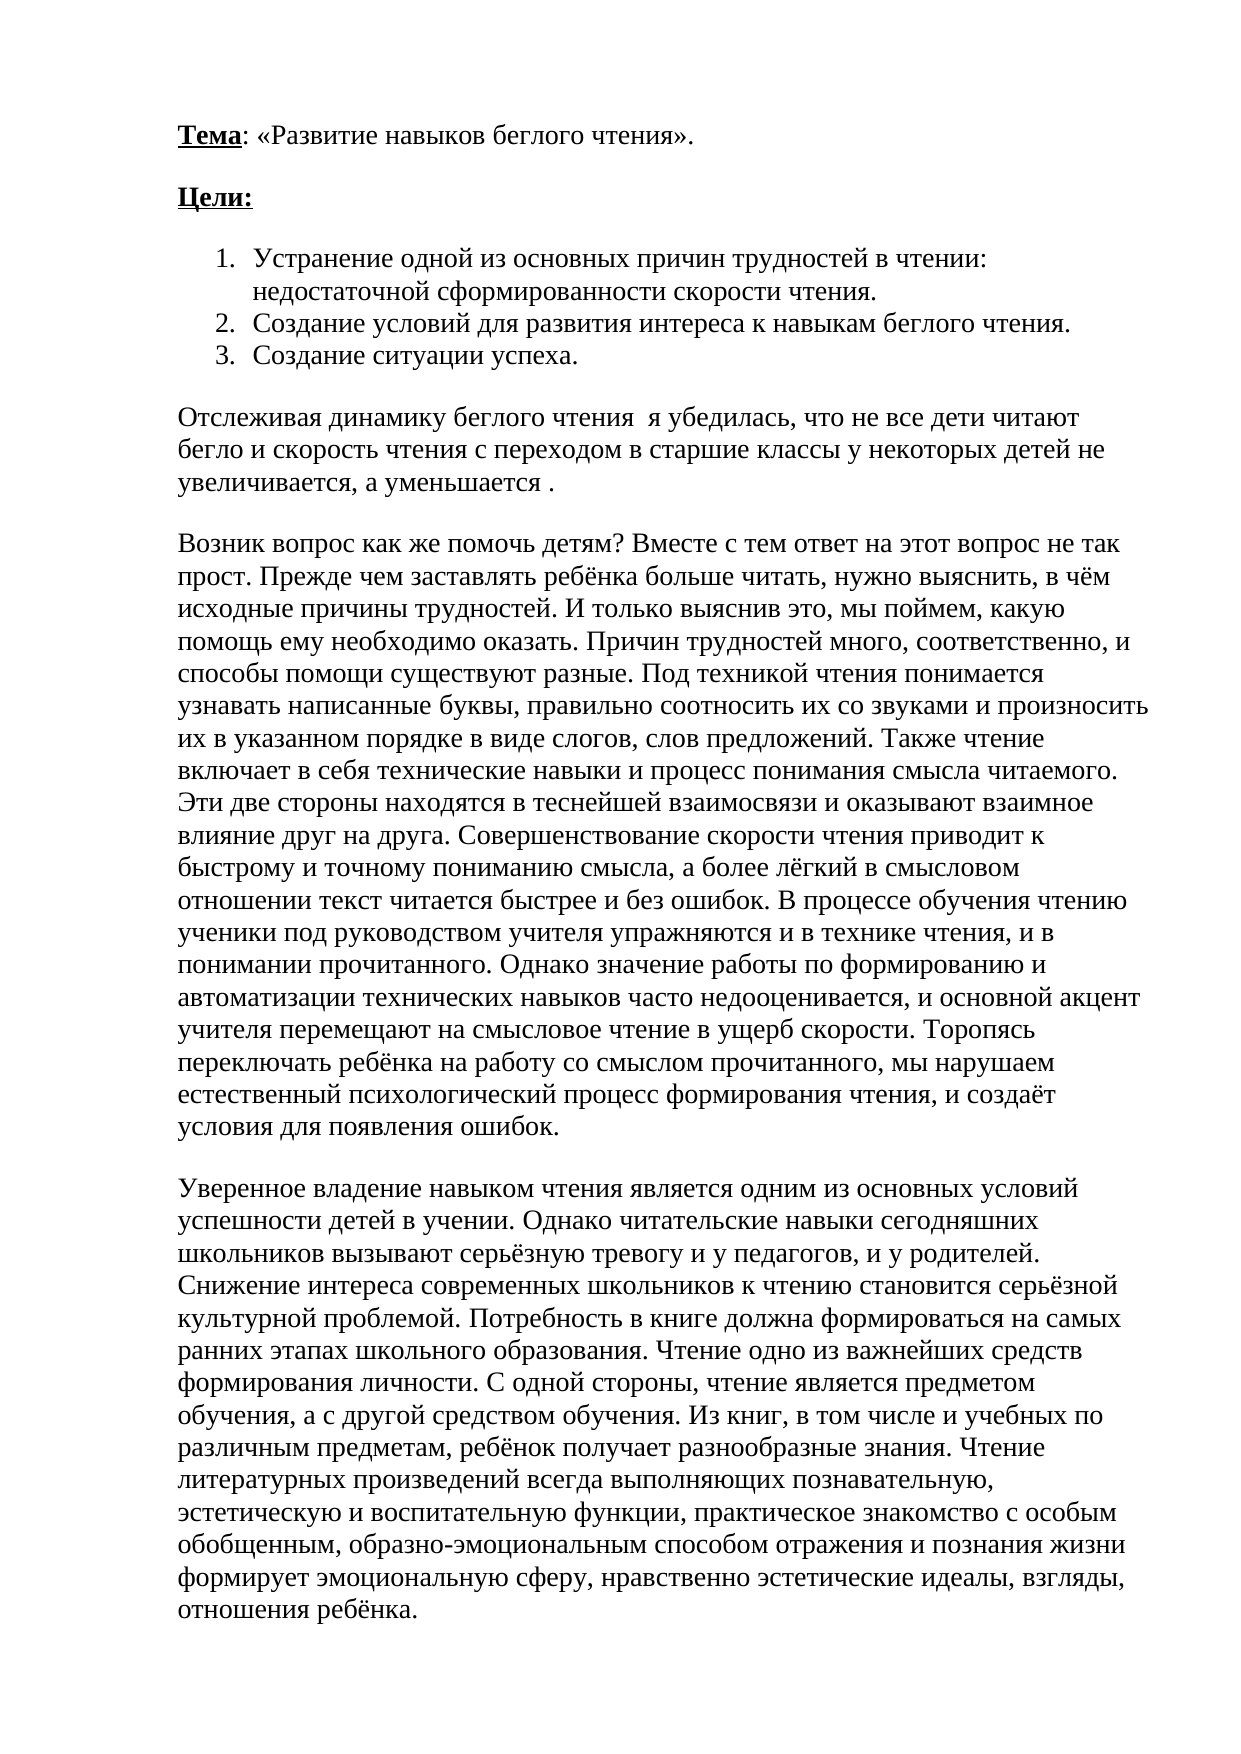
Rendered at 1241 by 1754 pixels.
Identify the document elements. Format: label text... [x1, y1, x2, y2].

text Уверенное владение навыком чтения является одним из основных условий успешности детей в учении. Однако читательские навыки сегодняшних школьников вызывают серьёзную тревогу и у педагогов, и у родителей. Снижение интереса современных школьников к чтению становится серьёзной культурной проблемой. Потребность в книге должна формироваться на самых ранних этапах школьного образования. Чтение одно из важнейших средств формирования личности. С одной стороны, чтение является предметом обучения, а с другой средством обучения. Из книг, в том числе и учебных по различным предметам, ребёнок получает разнообразные знания. Чтение литературных произведений всегда выполняющих познавательную, эстетическую и воспитательную функции, практическое знакомство с особым обобщенным, образно-эмоциональным способом отражения и познания жизни формирует эмоциональную сферу, нравственно эстетические идеалы, взгляды, отношения ребёнка. [177, 1171, 1152, 1624]
text Цели: [177, 180, 1152, 212]
list Устранение одной из основных причин трудностей в чтении: недостаточной сформированности скорости чтения. [215, 241, 1152, 306]
text Отслеживая динамику беглого чтения я убедилась, что не все дети читают бегло и скорость чтения с переходом в старшие классы у некоторых детей не увеличивается, а уменьшается . [177, 400, 1152, 497]
list Создание ситуации успеха. [215, 338, 1152, 371]
text Возник вопрос как же помочь детям? Вместе с тем ответ на этот вопрос не так прост. Прежде чем заставлять ребёнка больше читать, нужно выяснить, в чём исходные причины трудностей. И только выяснив это, мы поймем, какую помощь ему необходимо оказать. Причин трудностей много, соответственно, и способы помощи существуют разные. Под техникой чтения понимается узнавать написанные буквы, правильно соотносить их со звуками и произносить их в указанном порядке в виде слогов, слов предложений. Также чтение включает в себя технические навыки и процесс понимания смысла читаемого. Эти две стороны находятся в теснейшей взаимосвязи и оказывают взаимное влияние друг на друга. Совершенствование скорости чтения приводит к быстрому и точному пониманию смысла, а более лёгкий в смысловом отношении текст читается быстрее и без ошибок. В процессе обучения чтению ученики под руководством учителя упражняются и в технике чтения, и в понимании прочитанного. Однако значение работы по формированию и автоматизации технических навыков часто недооценивается, и основной акцент учителя перемещают на смысловое чтение в ущерб скорости. Торопясь переключать ребёнка на работу со смыслом прочитанного, мы нарушаем естественный психологический процесс формирования чтения, и создаёт условия для появления ошибок. [177, 526, 1152, 1142]
list Создание условий для развития интереса к навыкам беглого чтения. [215, 306, 1152, 338]
text Тема: «Развитие навыков беглого чтения». [177, 118, 1152, 151]
